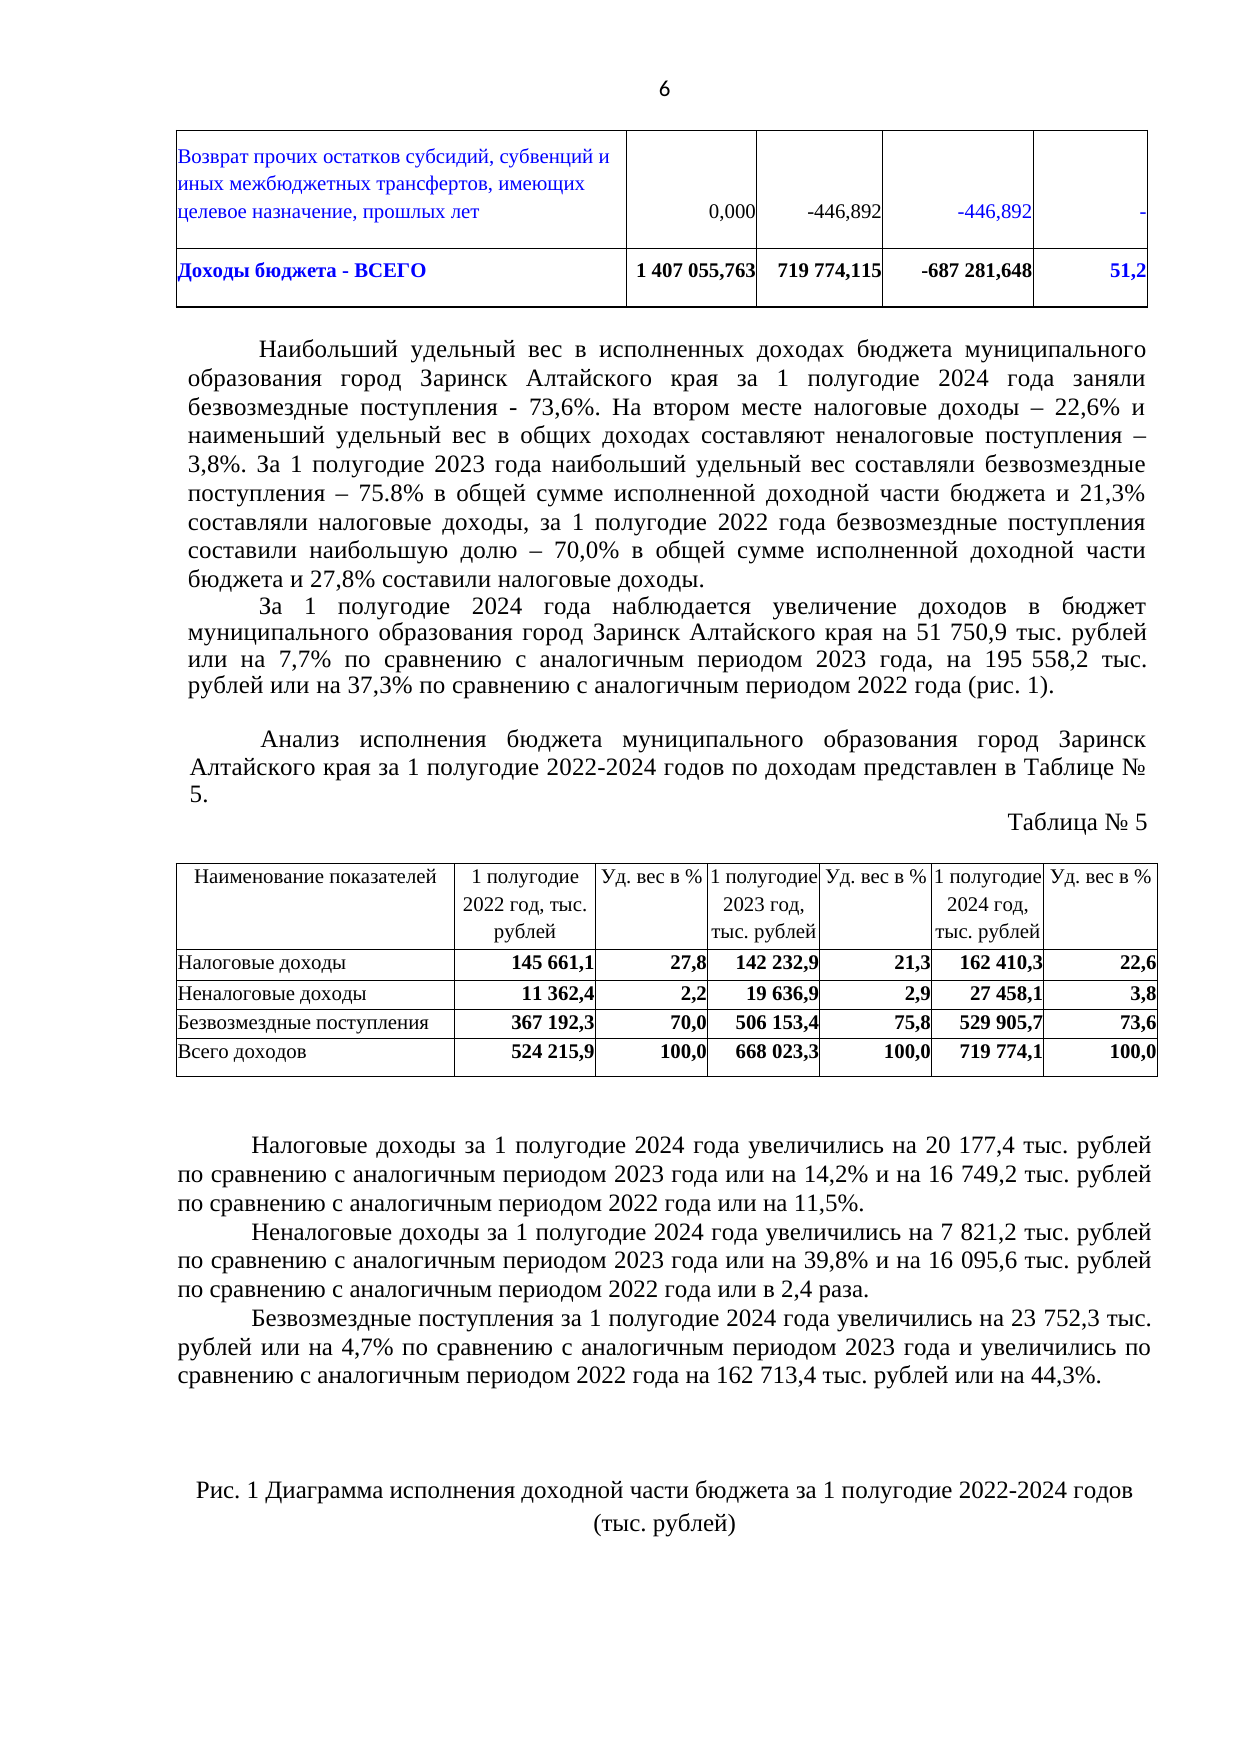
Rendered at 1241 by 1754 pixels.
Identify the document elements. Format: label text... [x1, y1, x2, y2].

table_cell 19 636,9 [708, 981, 819, 1008]
table_cell Неналоговые доходы [177, 981, 454, 1008]
table_header Уд. вес в % [820, 864, 931, 949]
table_cell 719 774,115 [757, 249, 882, 306]
table_cell -446,892 [757, 131, 882, 247]
table_cell 719 774,1 [932, 1039, 1043, 1076]
table_cell 524 215,9 [455, 1039, 595, 1076]
table_cell 22,6 [1044, 950, 1157, 979]
table_cell 51,2 [1034, 249, 1147, 306]
table_cell 2,9 [820, 981, 931, 1008]
table_cell 3,8 [1044, 981, 1157, 1008]
table_cell 27,8 [596, 950, 707, 979]
table_cell -687 281,648 [883, 249, 1033, 306]
table_cell 0,000 [627, 131, 756, 247]
table_cell Доходы бюджета - ВСЕГО [177, 249, 626, 306]
table_cell 70,0 [596, 1010, 707, 1038]
table_cell 27 458,1 [932, 981, 1043, 1008]
table_cell 11 362,4 [455, 981, 595, 1008]
table_cell 21,3 [820, 950, 931, 979]
table_cell 145 661,1 [455, 950, 595, 979]
table_header Наименование показателей [177, 864, 454, 949]
text Безвозмездные поступления за 1 полугодие 2024 года увеличились на 23 752,3 тыс. рублей или на 4,7% по сравнению с аналогичным периодом 2023 года и увеличились по сравнению с аналогичным периодом 2022 года на 162 713,4 тыс. рублей или на 44,3%. [177, 1303, 1152, 1389]
text Анализ исполнения бюджета муниципального образования город Заринск Алтайского края за 1 полугодие 2022-2024 годов по доходам представлен в Таблице № 5. [189, 725, 1147, 808]
table_header 1 полугодие 2022 год, тыс. рублей [455, 864, 595, 949]
table_header Уд. вес в % [596, 864, 707, 949]
table_cell - [1034, 131, 1147, 247]
text За 1 полугодие 2024 года наблюдается увеличение доходов в бюджет муниципального образования город Заринск Алтайского края на 51 750,9 тыс. рублей или на 7,7% по сравнению с аналогичным периодом 2023 года, на 195 558,2 тыс. рублей или на 37,3% по сравнению с аналогичным периодом 2022 года (рис. 1). [188, 593, 1147, 699]
table_cell 367 192,3 [455, 1010, 595, 1038]
table_cell Всего доходов [177, 1039, 454, 1076]
table_cell Возврат прочих остатков субсидий, субвенций и иных межбюджетных трансфертов, имеющих целевое назначение, прошлых лет [177, 131, 626, 247]
table_cell Безвозмездные поступления [177, 1010, 454, 1038]
table_cell 100,0 [1044, 1039, 1157, 1076]
table_cell 73,6 [1044, 1010, 1157, 1038]
table_header Уд. вес в % [1044, 864, 1157, 949]
text Неналоговые доходы за 1 полугодие 2024 года увеличились на 7 821,2 тыс. рублей по сравнению с аналогичным периодом 2023 года или на 39,8% и на 16 095,6 тыс. рублей по сравнению с аналогичным периодом 2022 года или в 2,4 раза. [177, 1217, 1152, 1303]
table_cell 100,0 [820, 1039, 931, 1076]
table_header 1 полугодие 2024 год, тыс. рублей [932, 864, 1043, 949]
text Рис. 1 Диаграмма исполнения доходной части бюджета за 1 полугодие 2022-2024 годов (тыс. рублей) [177, 1475, 1152, 1537]
table_cell 529 905,7 [932, 1010, 1043, 1038]
text Налоговые доходы за 1 полугодие 2024 года увеличились на 20 177,4 тыс. рублей по сравнению с аналогичным периодом 2023 года или на 14,2% и на 16 749,2 тыс. рублей по сравнению с аналогичным периодом 2022 года или на 11,5%. [177, 1130, 1152, 1217]
table_cell Налоговые доходы [177, 950, 454, 979]
text Таблица № 5 [189, 808, 1147, 835]
table_cell 506 153,4 [708, 1010, 819, 1038]
text Наибольший удельный вес в исполненных доходах бюджета муниципального образования город Заринск Алтайского края за 1 полугодие 2024 года заняли безвозмездные поступления - 73,6%. На втором месте налоговые доходы – 22,6% и наименьший удельный вес в общих доходах составляют неналоговые поступления – 3,8%. За 1 полугодие 2023 года наибольший удельный вес составляли безвозмездные поступления – 75.8% в общей сумме исполненной доходной части бюджета и 21,3% составляли налоговые доходы, за 1 полугодие 2022 года безвозмездные поступления составили наибольшую долю – 70,0% в общей сумме исполненной доходной части бюджета и 27,8% составили налоговые доходы. [188, 334, 1147, 593]
table_cell 142 232,9 [708, 950, 819, 979]
table_header 1 полугодие 2023 год, тыс. рублей [708, 864, 819, 949]
table_cell 162 410,3 [932, 950, 1043, 979]
table_cell 2,2 [596, 981, 707, 1008]
table_cell 1 407 055,763 [627, 249, 756, 306]
table_cell 75,8 [820, 1010, 931, 1038]
table_cell 100,0 [596, 1039, 707, 1076]
table_cell -446,892 [883, 131, 1033, 247]
table_cell 668 023,3 [708, 1039, 819, 1076]
